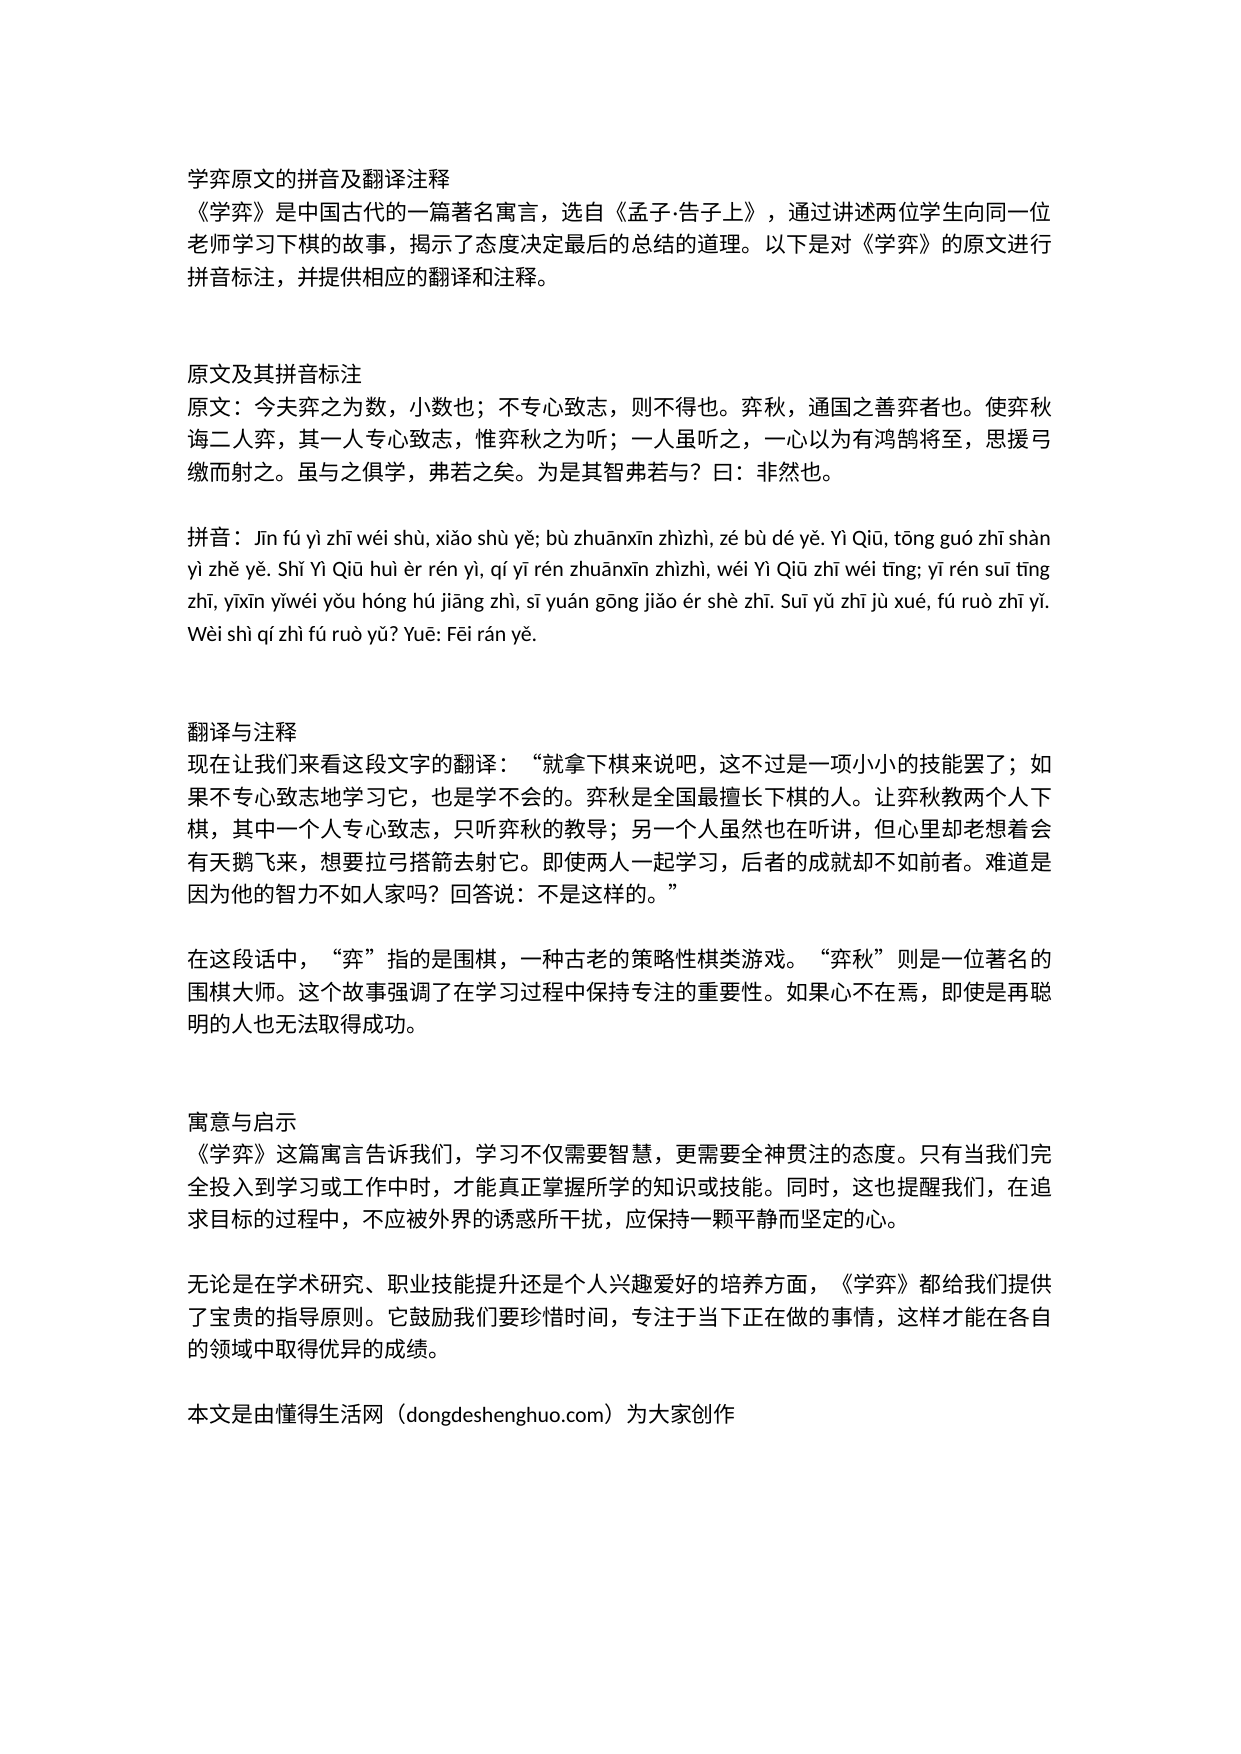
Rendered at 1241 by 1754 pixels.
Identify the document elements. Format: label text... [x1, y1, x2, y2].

text 学弈原文的拼音及翻译注释 [187, 162, 1053, 194]
text 拼音：Jīn fú yì zhī wéi shù, xiǎo shù yě; bù zhuānxīn zhìzhì, zé bù dé yě. Yì Qiū, tōng guó zhī shàn yì zhě yě. Shǐ Yì Qiū huì èr rén yì, qí yī rén zhuānxīn zhìzhì, wéi Yì Qiū zhī wéi tīng; yī rén suī tīng zhī, yīxīn yǐwéi yǒu hóng hú jiāng zhì, sī yuán gōng jiǎo ér shè zhī. Suī yǔ zhī jù xué, fú ruò zhī yǐ. Wèi shì qí zhì fú ruò yǔ? Yuē: Fēi rán yě. [187, 519, 1053, 649]
text 现在让我们来看这段文字的翻译：“就拿下棋来说吧，这不过是一项小小的技能罢了；如果不专心致志地学习它，也是学不会的。弈秋是全国最擅长下棋的人。让弈秋教两个人下棋，其中一个人专心致志，只听弈秋的教导；另一个人虽然也在听讲，但心里却老想着会有天鹅飞来，想要拉弓搭箭去射它。即使两人一起学习，后者的成就却不如前者。难道是因为他的智力不如人家吗？回答说：不是这样的。” [187, 747, 1053, 909]
text 无论是在学术研究、职业技能提升还是个人兴趣爱好的培养方面，《学弈》都给我们提供了宝贵的指导原则。它鼓励我们要珍惜时间，专注于当下正在做的事情，这样才能在各自的领域中取得优异的成绩。 [187, 1267, 1053, 1364]
text 原文：今夫弈之为数，小数也；不专心致志，则不得也。弈秋，通国之善弈者也。使弈秋诲二人弈，其一人专心致志，惟弈秋之为听；一人虽听之，一心以为有鸿鹄将至，思援弓缴而射之。虽与之俱学，弗若之矣。为是其智弗若与？曰：非然也。 [187, 389, 1053, 487]
text 《学弈》是中国古代的一篇著名寓言，选自《孟子·告子上》，通过讲述两位学生向同一位老师学习下棋的故事，揭示了态度决定最后的总结的道理。以下是对《学弈》的原文进行拼音标注，并提供相应的翻译和注释。 [187, 194, 1053, 292]
text 翻译与注释 [187, 714, 1053, 747]
text 《学弈》这篇寓言告诉我们，学习不仅需要智慧，更需要全神贯注的态度。只有当我们完全投入到学习或工作中时，才能真正掌握所学的知识或技能。同时，这也提醒我们，在追求目标的过程中，不应被外界的诱惑所干扰，应保持一颗平静而坚定的心。 [187, 1137, 1053, 1234]
text 在这段话中，“弈”指的是围棋，一种古老的策略性棋类游戏。“弈秋”则是一位著名的围棋大师。这个故事强调了在学习过程中保持专注的重要性。如果心不在焉，即使是再聪明的人也无法取得成功。 [187, 942, 1053, 1039]
text 寓意与启示 [187, 1104, 1053, 1137]
text 本文是由懂得生活网（dongdeshenghuo.com）为大家创作 [187, 1397, 1053, 1429]
text 原文及其拼音标注 [187, 357, 1053, 389]
